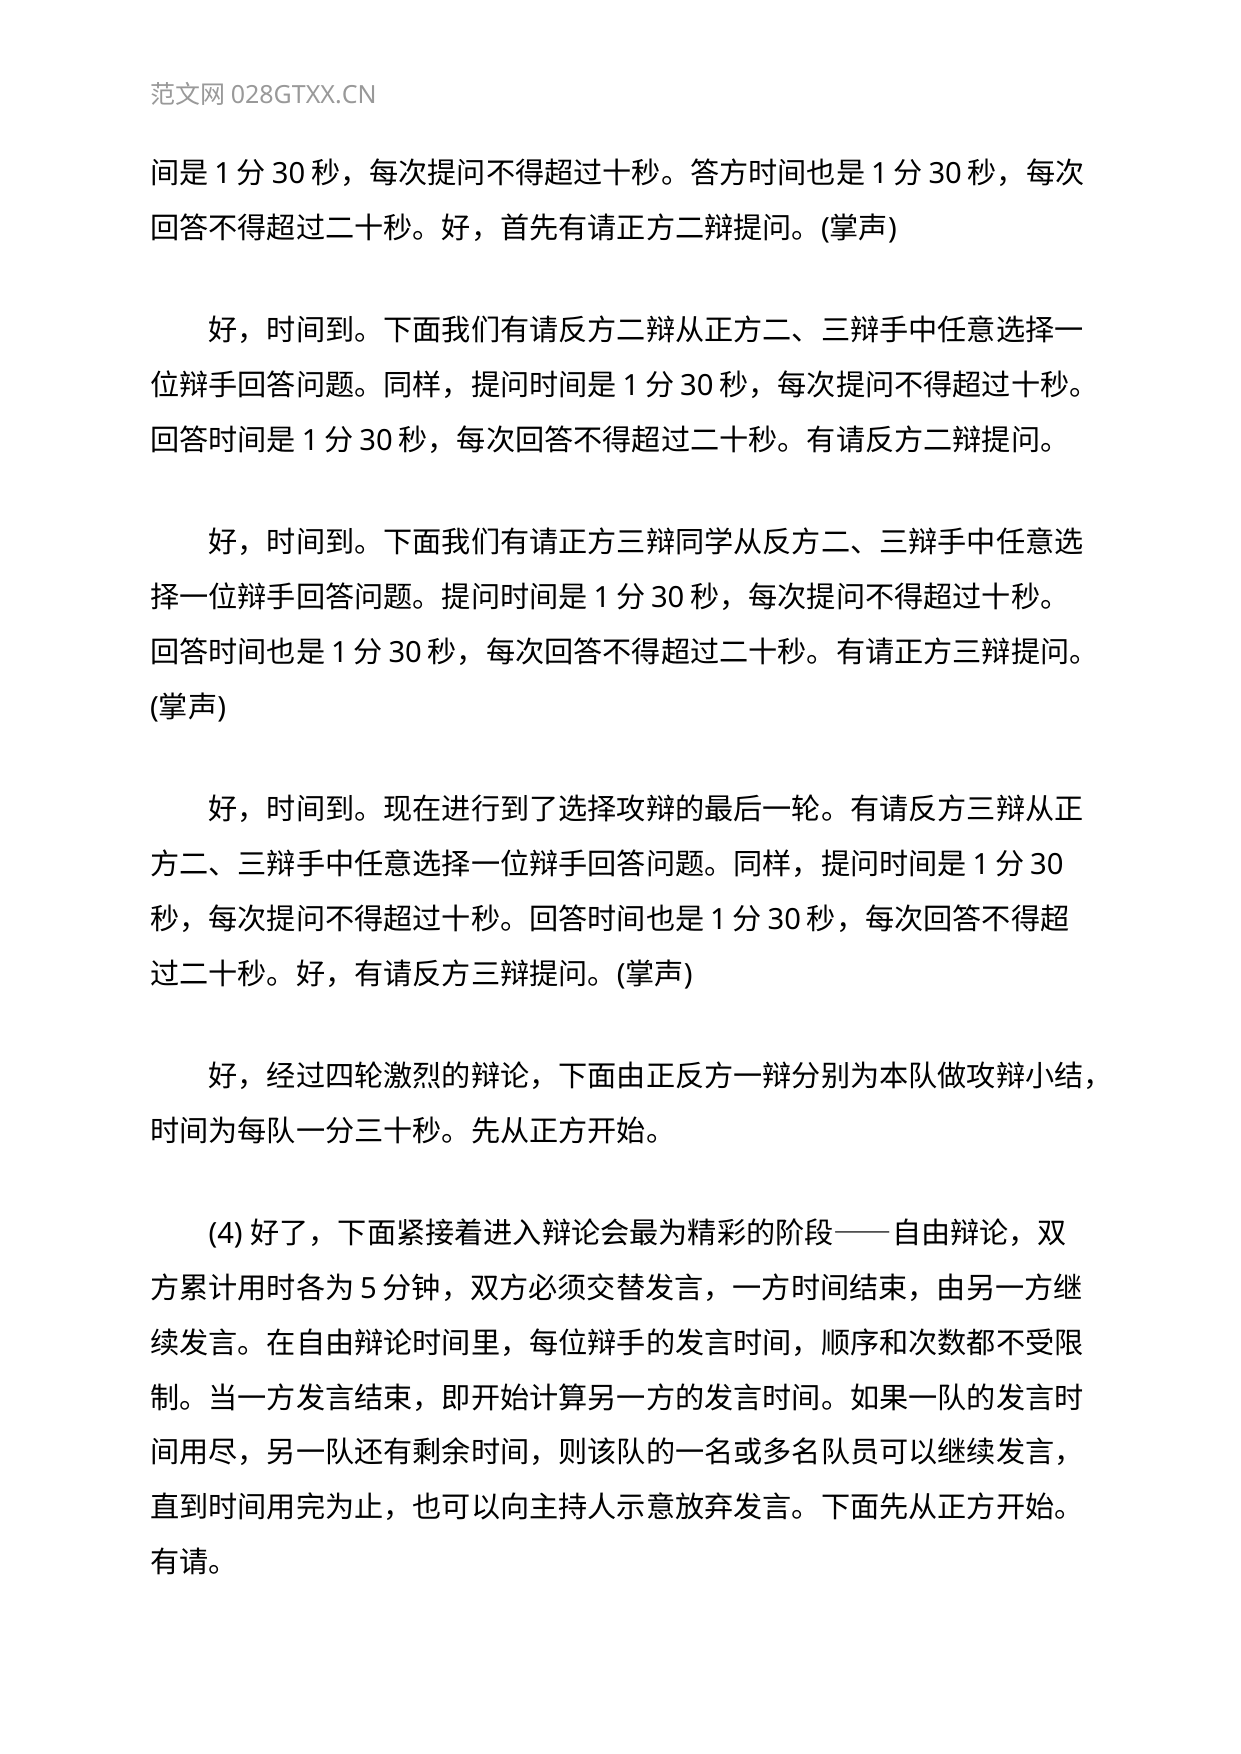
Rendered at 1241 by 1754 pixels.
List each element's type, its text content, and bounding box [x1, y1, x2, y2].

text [150, 150, 1090, 247]
text 好，经过四轮激烈的辩论，下面由正反方一辩分别为本队做攻辩小结，时间为每队一分三十秒。先从正方开始。 [150, 1053, 1090, 1150]
text 好，时间到。现在进行到了选择攻辩的最后一轮。有请反方三辩从正方二、三辩手中任意选择一位辩手回答问题。同样，提问时间是1分30秒，每次提问不得超过十秒。回答时间也是1分30秒，每次回答不得超过二十秒。好，有请反方三辩提问。(掌声) [150, 786, 1090, 993]
text 好，时间到。下面我们有请正方三辩同学从反方二、三辩手中任意选择一位辩手回答问题。提问时间是1分30秒，每次提问不得超过十秒。回答时间也是1分30秒，每次回答不得超过二十秒。有请正方三辩提问。(掌声) [150, 519, 1090, 726]
text (4) 好了，下面紧接着进入辩论会最为精彩的阶段——自由辩论，双方累计用时各为5分钟，双方必须交替发言，一方时间结束，由另一方继续发言。在自由辩论时间里，每位辩手的发言时间，顺序和次数都不受限制。当一方发言结束，即开始计算另一方的发言时间。如果一队的发言时间用尽，另一队还有剩余时间，则该队的一名或多名队员可以继续发言，直到时间用完为止，也可以向主持人示意放弃发言。下面先从正方开始。有请。 [150, 1209, 1090, 1581]
text 好，时间到。下面我们有请反方二辩从正方二、三辩手中任意选择一位辩手回答问题。同样，提问时间是1分30秒，每次提问不得超过十秒。回答时间是1分30秒，每次回答不得超过二十秒。有请反方二辩提问。 [150, 307, 1090, 459]
